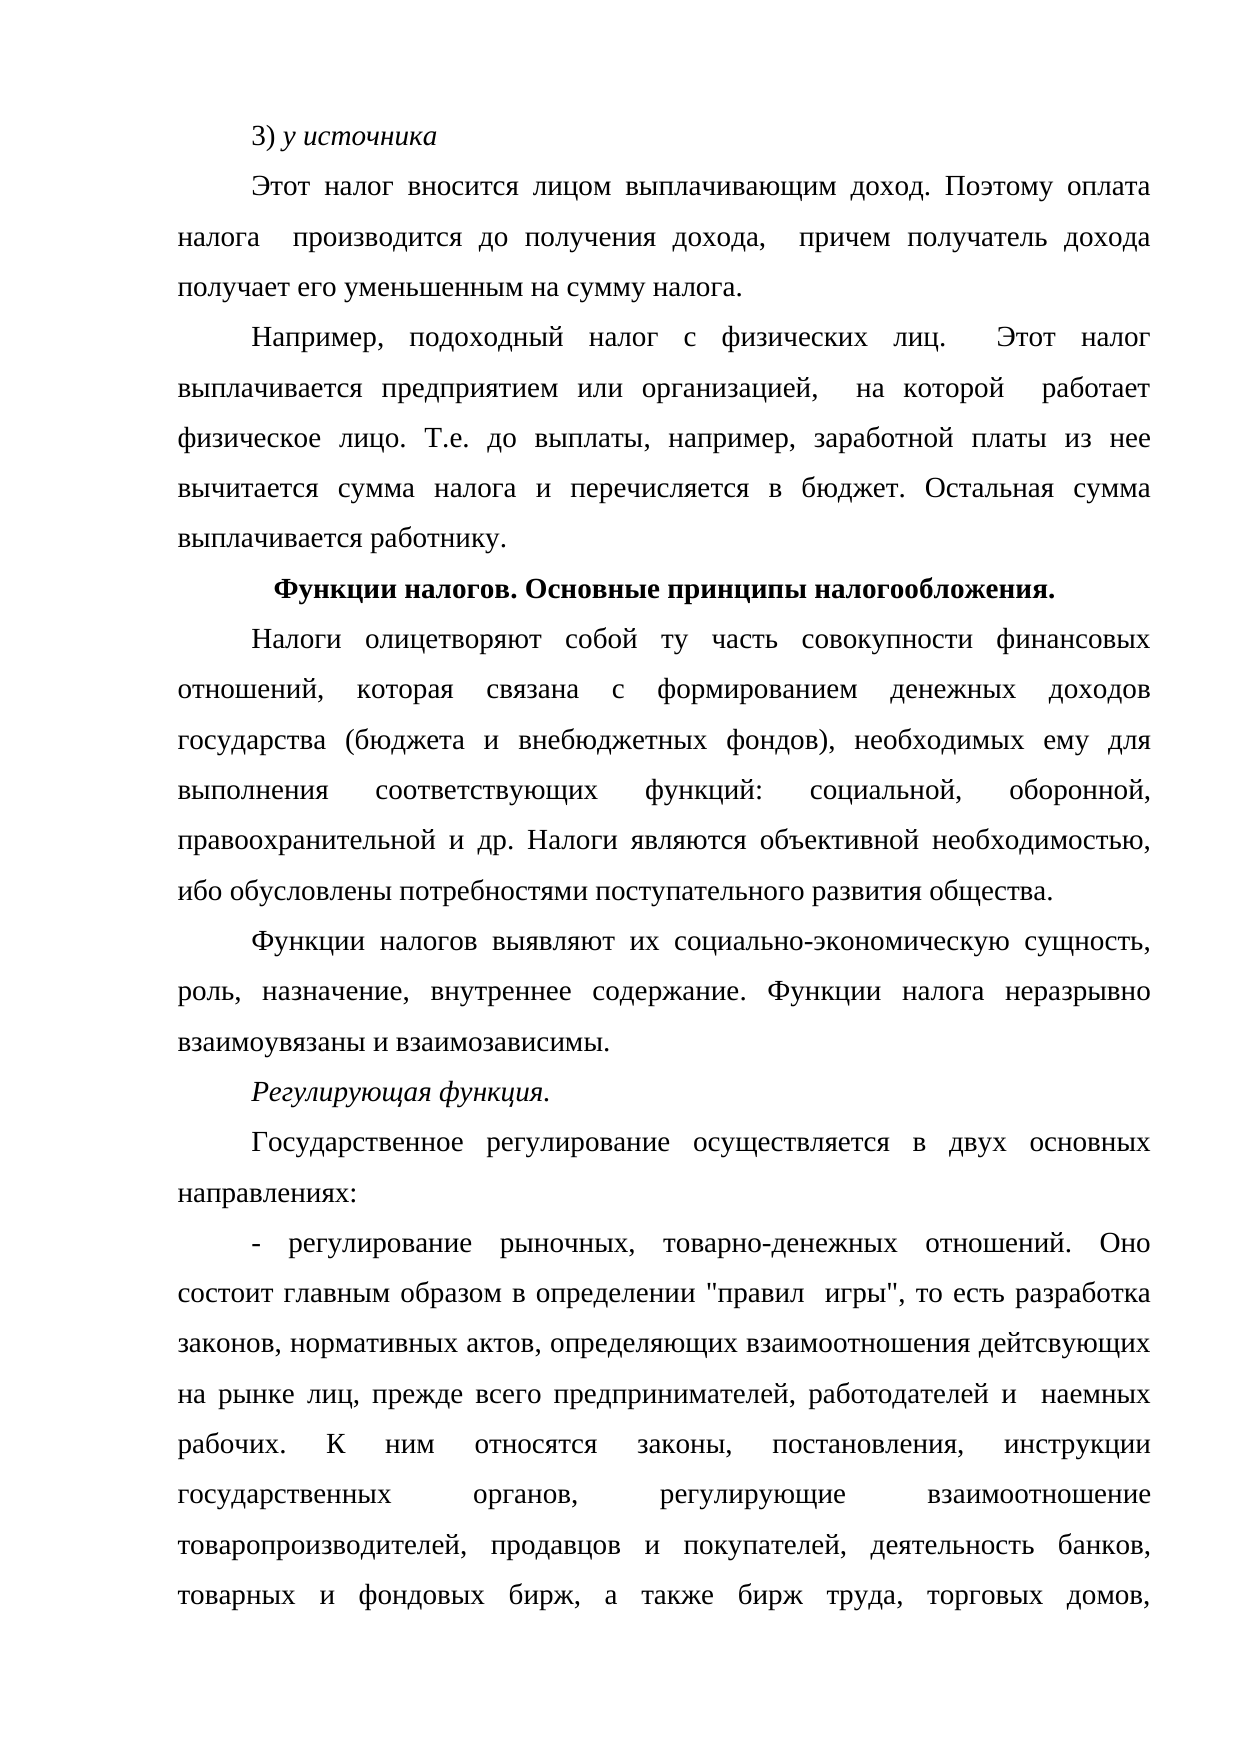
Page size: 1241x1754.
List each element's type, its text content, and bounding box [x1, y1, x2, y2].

text Налоги олицетворяют собой ту часть совокупности финансовых отношений, которая связана с формированием денежных доходов государства (бюджета и внебюджетных фондов), необходимых ему для выполнения соответствующих функций: социальной, оборонной, правоохранительной и др. Налоги являются объективной необходимостью, ибо обусловлены потребностями поступательного развития общества. [177, 621, 1152, 906]
text Этот налог вносится лицом выплачивающим доход. Поэтому оплата налога производится до получения дохода, причем получатель дохода получает его уменьшенным на сумму налога. [177, 168, 1152, 303]
text Например, подоходный налог с физических лиц. Этот налог выплачивается предприятием или организацией, на которой работает физическое лицо. Т.е. до выплаты, например, заработной платы из нее вычитается сумма налога и перечисляется в бюджет. Остальная сумма выплачивается работнику. [177, 319, 1152, 554]
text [177, 1225, 1152, 1611]
text Регулирующая функция. [177, 1074, 1152, 1108]
text Функции налогов выявляют их социально-экономическую сущность, роль, назначение, внутреннее содержание. Функции налога неразрывно взаимоувязаны и взаимозависимы. [177, 923, 1152, 1057]
text Государственное регулирование осуществляется в двух основных направлениях: [177, 1124, 1152, 1208]
text 3) у источника [177, 118, 1152, 152]
title Функции налогов. Основные принципы налогообложения. [177, 571, 1152, 604]
